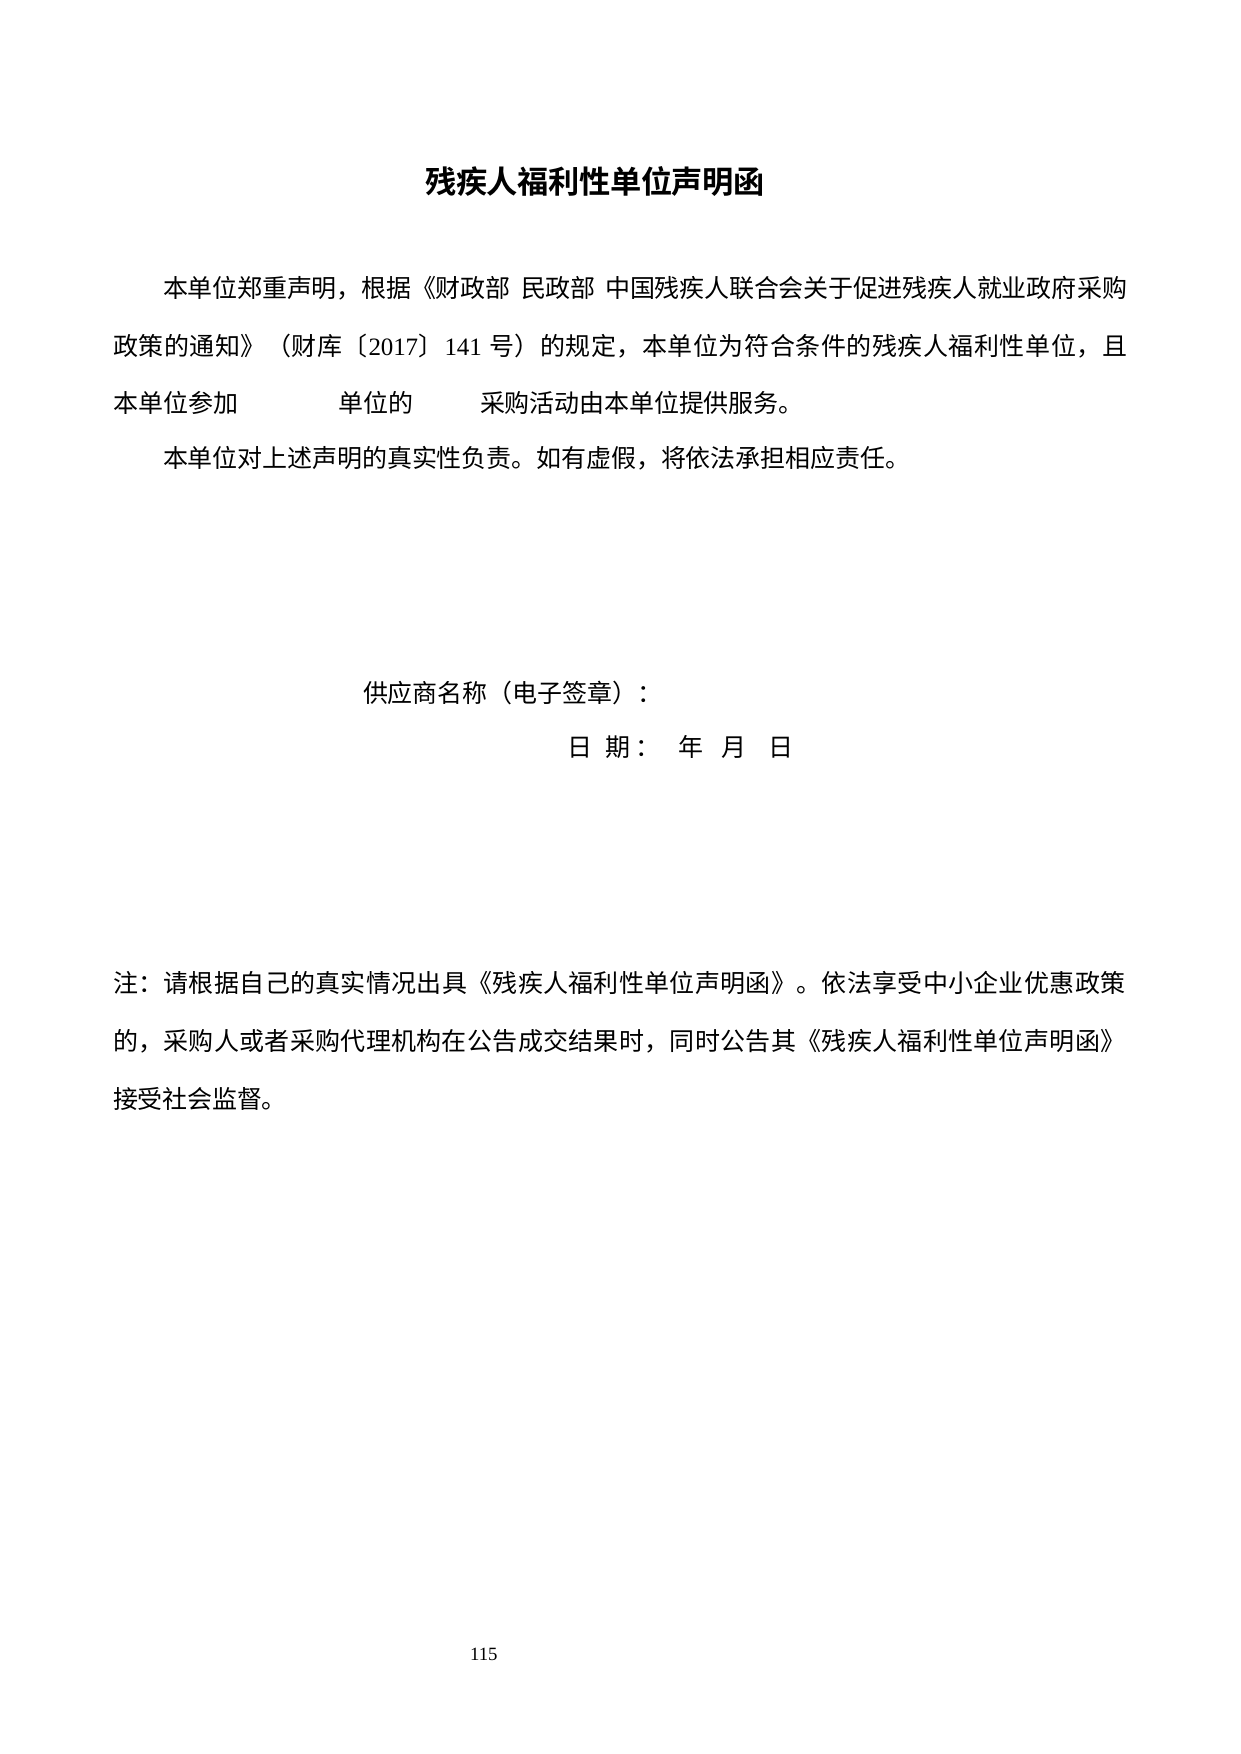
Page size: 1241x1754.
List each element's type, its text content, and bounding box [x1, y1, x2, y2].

text 本单位郑重声明，根据《财政部 民政部 中国残疾人联合会关于促进残疾人就业政府采购政策的通知》（财库〔2017〕141 号）的规定，本单位为符合条件的残疾人福利性单位，且本单位参加 单位的 采购活动由本单位提供服务。 [113, 269, 1127, 420]
text 本单位对上述声明的真实性负责。如有虚假，将依法承担相应责任。 [163, 442, 1127, 474]
text 残疾人福利性单位声明函 [425, 160, 1127, 201]
text 供应商名称（电子签章）： [363, 676, 1127, 709]
text 日 期 ： 年 月 日 [567, 731, 1127, 763]
text 注：请根据自己的真实情况出具《残疾人福利性单位声明函》。依法享受中小企业优惠政策的，采购人或者采购代理机构在公告成交结果时，同时公告其《残疾人福利性单位声明函》，接受社会监督。 [113, 964, 1127, 1115]
